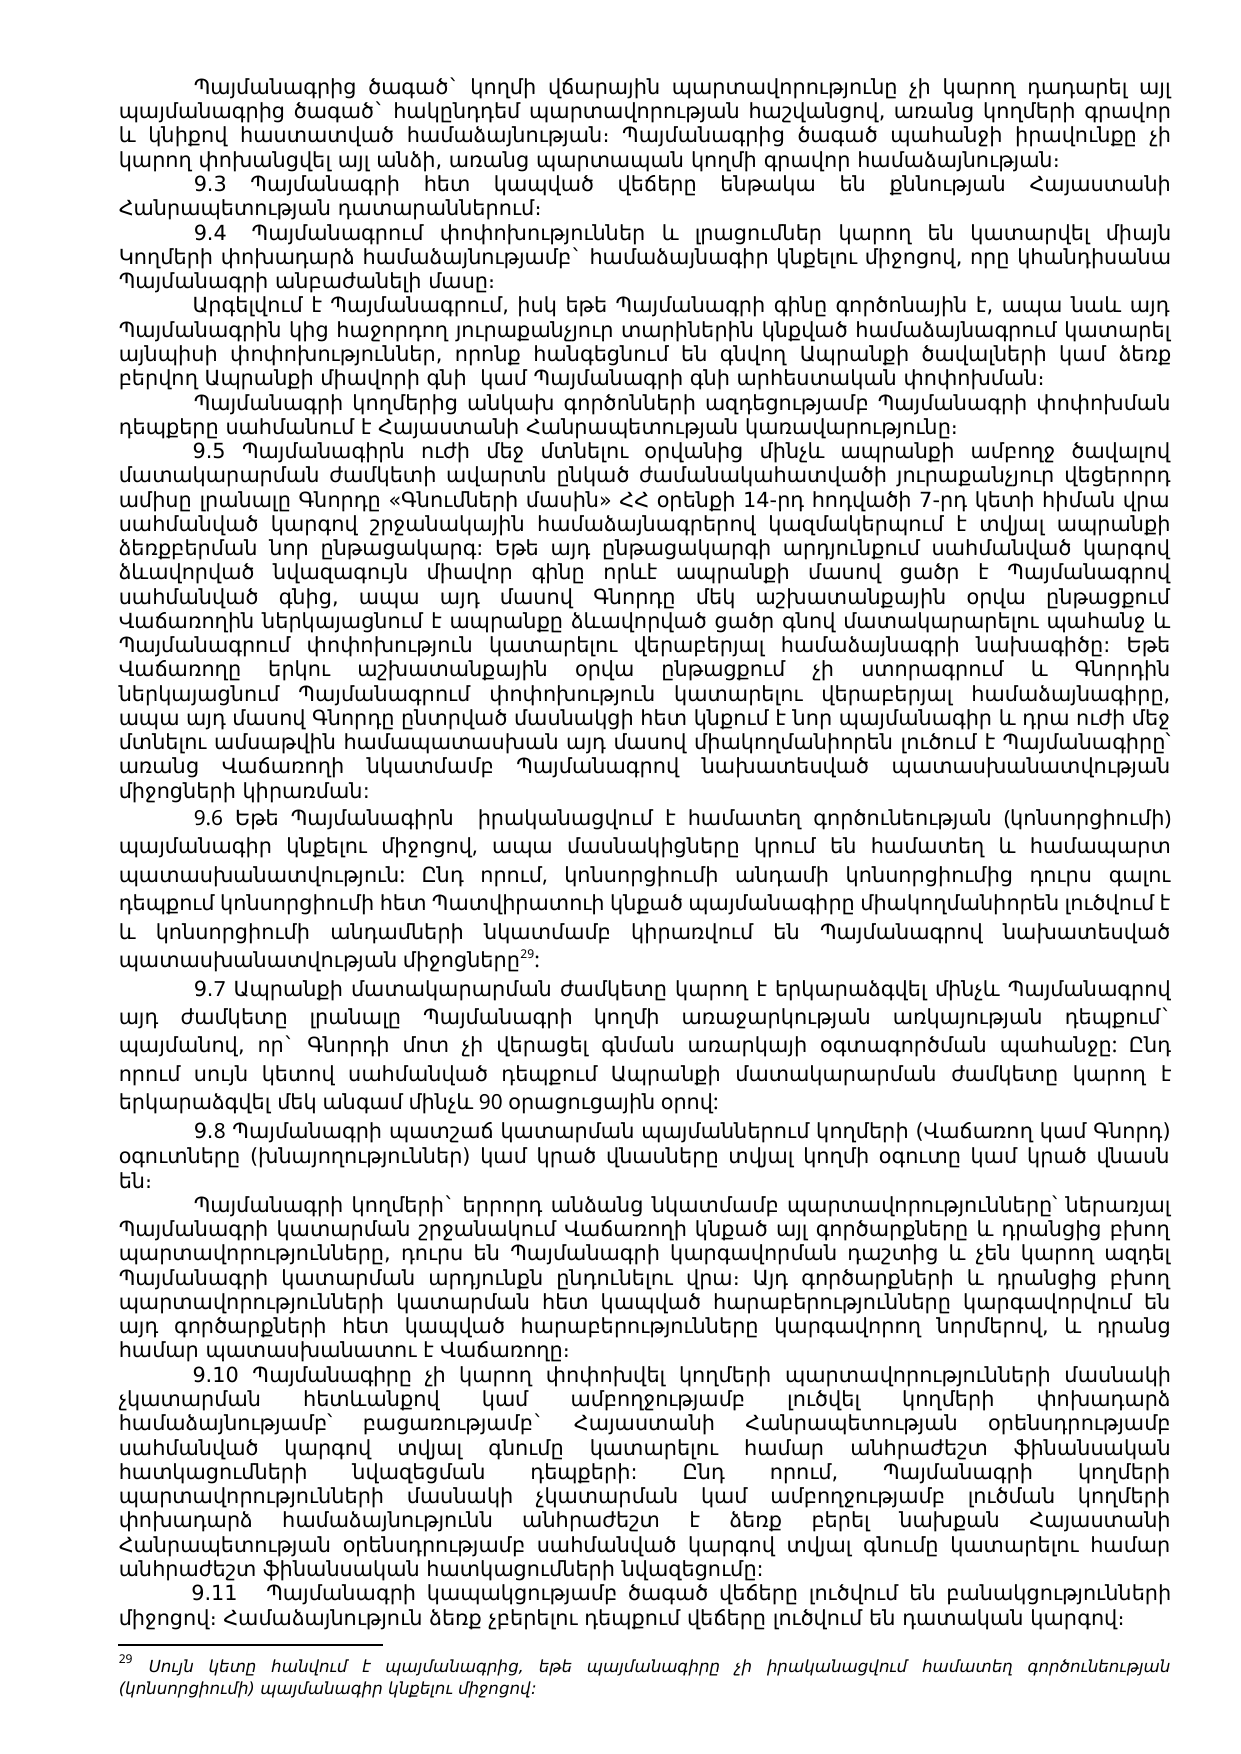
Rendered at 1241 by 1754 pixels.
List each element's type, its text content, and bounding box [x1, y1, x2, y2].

text 9.6 Եթե Պայմանագիրն իրականացվում է համատեղ գործունեության (կոնսորցիումի) պայմանագիր կնքելու միջոցով, ապա մասնակիցները կրում են համատեղ և համապարտ պատասխանատվություն: Ընդ որում, կոնսորցիումի անդամի կոնսորցիումից դուրս գալու դեպքում կոնսորցիումի հետ Պատվիրատուի կնքած պայմանագիրը միակողմանիորեն լուծվում է և կոնսորցիումի անդամների նկատմամբ կիրառվում են Պայմանագրով նախատեսված պատասխանատվության միջոցները: [118, 803, 1171, 974]
text Արգելվում է Պայմանագրում, իսկ եթե Պայմանագրի գինը գործոնային է, ապա նաև այդ Պայմանագրին կից հաջորդող յուրաքանչյուր տարիներին կնքված համաձայնագրում կատարել այնպիսի փոփոխություններ, որոնք հանգեցնում են գնվող Ապրանքի ծավալների կամ ձեռք բերվող Ապրանքի միավորի գնի կամ Պայմանագրի գնի արհեստական փոփոխման։ [118, 293, 1171, 391]
text 9.10 Պայմանագիրը չի կարող փոփոխվել կողմերի պարտավորությունների մասնակի չկատարման հետևանքով կամ ամբողջությամբ լուծվել կողմերի փոխադարձ համաձայնությամբ՝ բացառությամբ` Հայաստանի Հանրապետության օրենսդրությամբ սահմանված կարգով տվյալ գնումը կատարելու համար անհրաժեշտ ֆինանսական հատկացումների նվազեցման դեպքերի: Ընդ որում, Պայմանագրի կողմերի պարտավորությունների մասնակի չկատարման կամ ամբողջությամբ լուծման կողմերի փոխադարձ համաձայնությունն անհրաժեշտ է ձեռք բերել նախքան Հայաստանի Հանրապետության օրենսդրությամբ սահմանված կարգով տվյալ գնումը կատարելու համար անհրաժեշտ ֆինանսական հատկացումների նվազեցումը: [118, 1363, 1171, 1581]
text 9.11 Պայմանագրի կապակցությամբ ծագած վեճերը լուծվում են բանակցությունների միջոցով։ Համաձայնություն ձեռք չբերելու դեպքում վեճերը լուծվում են դատական կարգով։ [118, 1581, 1171, 1630]
text Պայմանագրի կողմերից անկախ գործոնների ազդեցությամբ Պայմանագրի փոփոխման դեպքերը սահմանում է Հայաստանի Հանրապետության կառավարությունը։ [118, 391, 1171, 439]
text Պայմանագրի կողմերի` երրորդ անձանց նկատմամբ պարտավորությունները՝ ներառյալ Պայմանագրի կատարման շրջանակում Վաճառողի կնքած այլ գործարքները և դրանցից բխող պարտավորությունները, դուրս են Պայմանագրի կարգավորման դաշտից և չեն կարող ազդել Պայմանագրի կատարման արդյունքն ընդունելու վրա։ Այդ գործարքների և դրանցից բխող պարտավորությունների կատարման հետ կապված հարաբերությունները կարգավորվում են այդ գործարքների հետ կապված հարաբերությունները կարգավորող նորմերով, և դրանց համար պատասխանատու է Վաճառողը։ [118, 1193, 1171, 1363]
text 9.4 Պայմանագրում փոփոխություններ և լրացումներ կարող են կատարվել միայն Կողմերի փոխադարձ համաձայնությամբ` համաձայնագիր կնքելու միջոցով, որը կհանդիսանա Պայմանագրի անբաժանելի մասը։ [118, 221, 1171, 293]
text 9.3 Պայմանագրի հետ կապված վեճերը ենթակա են քննության Հայաստանի Հանրապետության դատարաններում։ [118, 172, 1171, 221]
text 9.7 Ապրանքի մատակարարման ժամկետը կարող է երկարաձգվել մինչև Պայմանագրով այդ ժամկետը լրանալը Պայմանագրի կողմի առաջարկության առկայության դեպքում` պայմանով, որ` Գնորդի մոտ չի վերացել գնման առարկայի օգտագործման պահանջը: Ընդ որում սույն կետով սահմանված դեպքում Ապրանքի մատակարարման ժամկետը կարող է երկարաձգվել մեկ անգամ մինչև 90 օրացուցային օրով: [118, 974, 1171, 1116]
text Պայմանագրից ծագած` կողմի վճարային պարտավորությունը չի կարող դադարել այլ պայմանագրից ծագած` հակընդդեմ պարտավորության հաշվանցով, առանց կողմերի գրավոր և կնիքով հաստատված համաձայնության։ Պայմանագրից ծագած պահանջի իրավունքը չի կարող փոխանցվել այլ անձի, առանց պարտապան կողմի գրավոր համաձայնության։ [118, 75, 1171, 172]
text 9.5 Պայմանագիրն ուժի մեջ մտնելու օրվանից մինչև ապրանքի ամբողջ ծավալով մատակարարման ժամկետի ավարտն ընկած ժամանակահատվածի յուրաքանչյուր վեցերորդ ամիսը լրանալը Գնորդը «Գնումների մասին» ՀՀ օրենքի 14-րդ հոդվածի 7-րդ կետի հիման վրա սահմանված կարգով շրջանակային համաձայնագրերով կազմակերպում է տվյալ ապրանքի ձեռքբերման նոր ընթացակարգ: Եթե այդ ընթացակարգի արդյունքում սահմանված կարգով ձևավորված նվազագույն միավոր գինը որևէ ապրանքի մասով ցածր է Պայմանագրով սահմանված գնից, ապա այդ մասով Գնորդը մեկ աշխատանքային օրվա ընթացքում Վաճառողին ներկայացնում է ապրանքը ձևավորված ցածր գնով մատակարարելու պահանջ և Պայմանագրում փոփոխություն կատարելու վերաբերյալ համաձայնագրի նախագիծը: Եթե Վաճառողը երկու աշխատանքային օրվա ընթացքում չի ստորագրում և Գնորդին ներկայացնում Պայմանագրում փոփոխություն կատարելու վերաբերյալ համաձայնագիրը, ապա այդ մասով Գնորդը ընտրված մասնակցի հետ կնքում է նոր պայմանագիր և դրա ուժի մեջ մտնելու ամսաթվին համապատասխան այդ մասով միակողմանիորեն լուծում է Պայմանագիրը՝ առանց Վաճառողի նկատմամբ Պայմանագրով նախատեսված պատասխանատվության միջոցների կիրառման: [118, 439, 1171, 803]
text 9.8 Պայմանագրի պատշաճ կատարման պայմաններում կողմերի (Վաճառող կամ Գնորդ) օգուտները (խնայողություններ) կամ կրած վնասները տվյալ կողմի օգուտը կամ կրած վնասն են։ [118, 1116, 1171, 1193]
